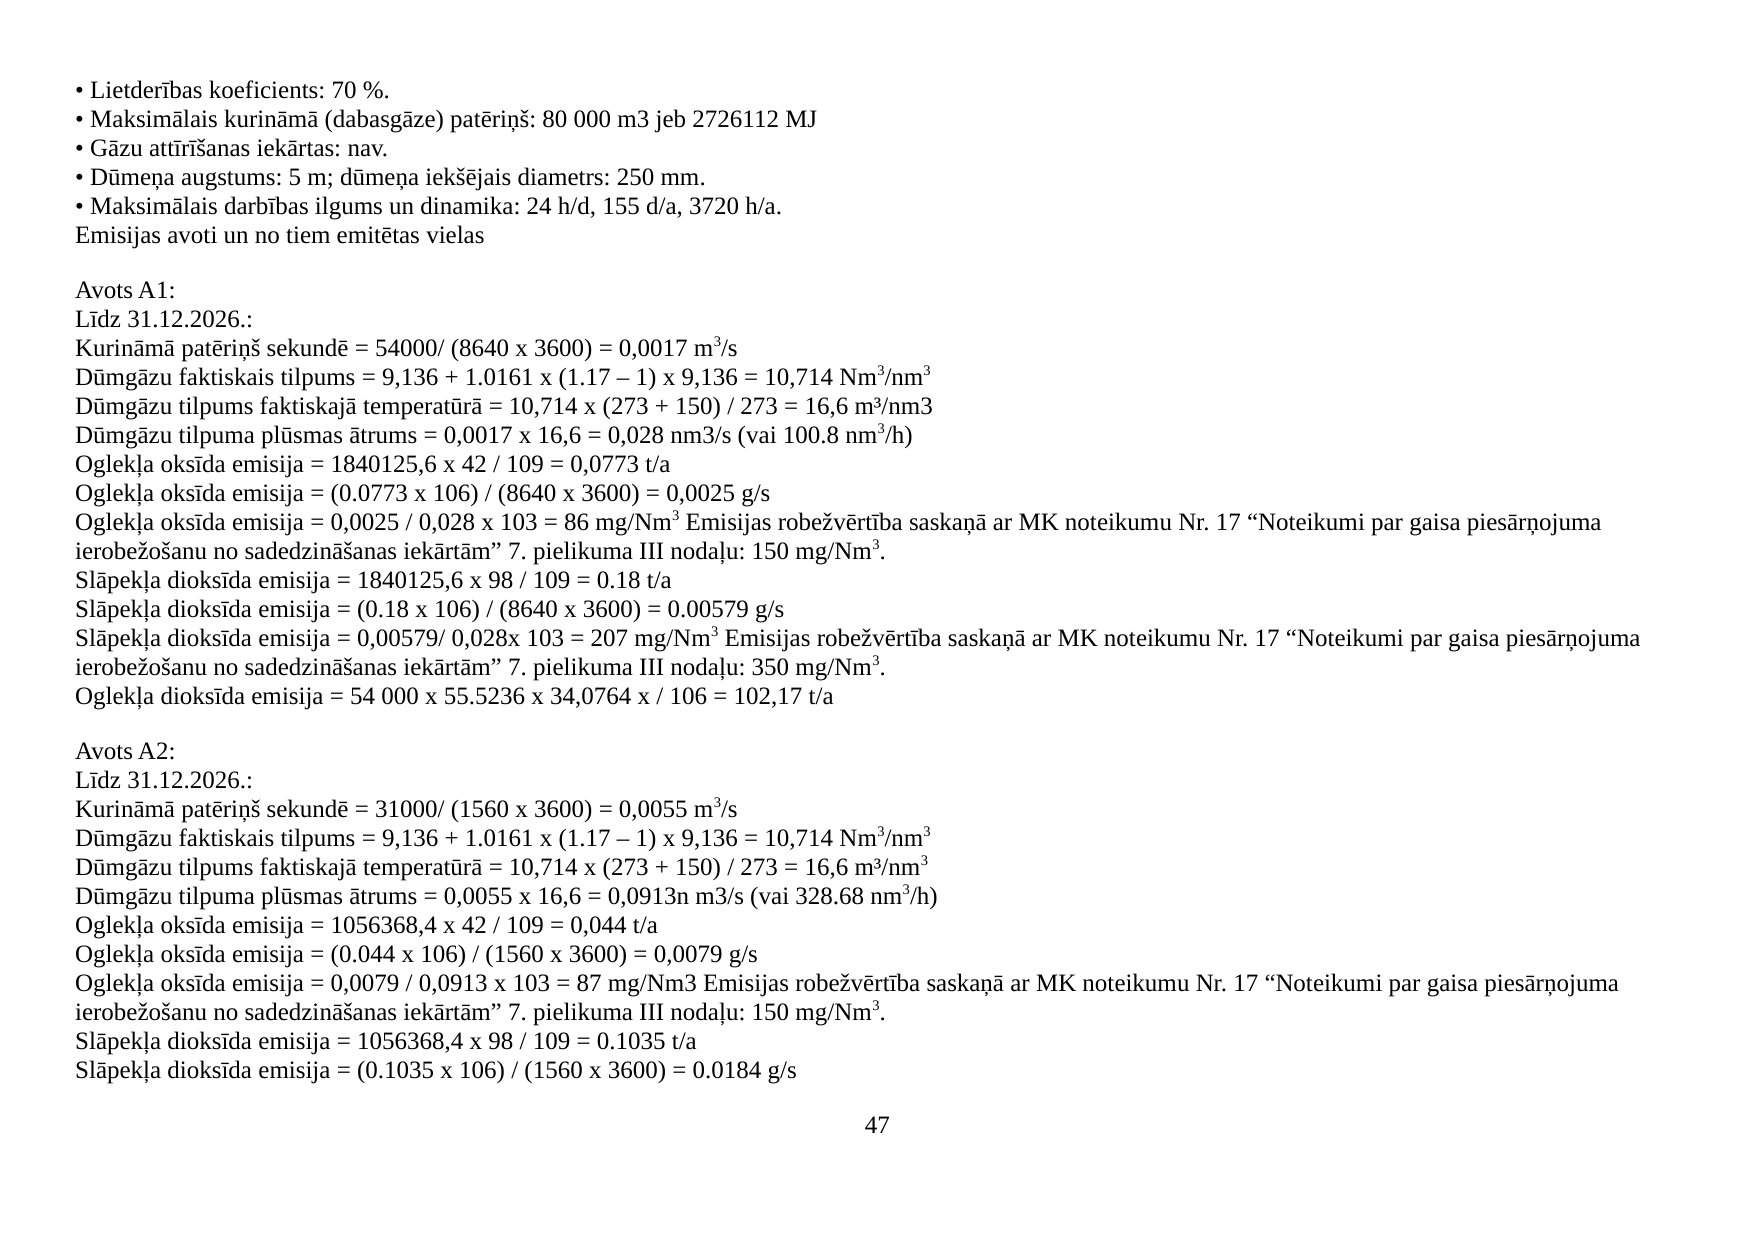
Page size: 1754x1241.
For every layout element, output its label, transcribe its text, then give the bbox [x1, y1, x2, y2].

text Avots A1: Līdz 31.12.2026.: Kurināmā patēriņš sekundē = 54000/ (8640 x 3600) = 0,0017 m3/s Dūmgāzu faktiskais tilpums = 9,136 + 1.0161 x (1.17 – 1) x 9,136 = 10,714 Nm3/nm3 Dūmgāzu tilpums faktiskajā temperatūrā = 10,714 x (273 + 150) / 273 = 16,6 m³/nm3 Dūmgāzu tilpuma plūsmas ātrums = 0,0017 x 16,6 = 0,028 nm3/s (vai 100.8 nm3/h) Oglekļa oksīda emisija = 1840125,6 x 42 / 109 = 0,0773 t/a Oglekļa oksīda emisija = (0.0773 x 106) / (8640 x 3600) = 0,0025 g/s Oglekļa oksīda emisija = 0,0025 / 0,028 x 103 = 86 mg/Nm3 Emisijas robežvērtība saskaņā ar MK noteikumu Nr. 17 “Noteikumi par gaisa piesārņojuma ierobežošanu no sadedzināšanas iekārtām” 7. pielikuma III nodaļu: 150 mg/Nm3. Slāpekļa dioksīda emisija = 1840125,6 x 98 / 109 = 0.18 t/a Slāpekļa dioksīda emisija = (0.18 x 106) / (8640 x 3600) = 0.00579 g/s Slāpekļa dioksīda emisija = 0,00579/ 0,028x 103 = 207 mg/Nm3 Emisijas robežvērtība saskaņā ar MK noteikumu Nr. 17 “Noteikumi par gaisa piesārņojuma ierobežošanu no sadedzināšanas iekārtām” 7. pielikuma III nodaļu: 350 mg/Nm3. Oglekļa dioksīda emisija = 54 000 x 55.5236 x 34,0764 x / 106 = 102,17 t/a [75, 275, 1679, 736]
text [75, 75, 1679, 275]
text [75, 736, 1679, 1083]
